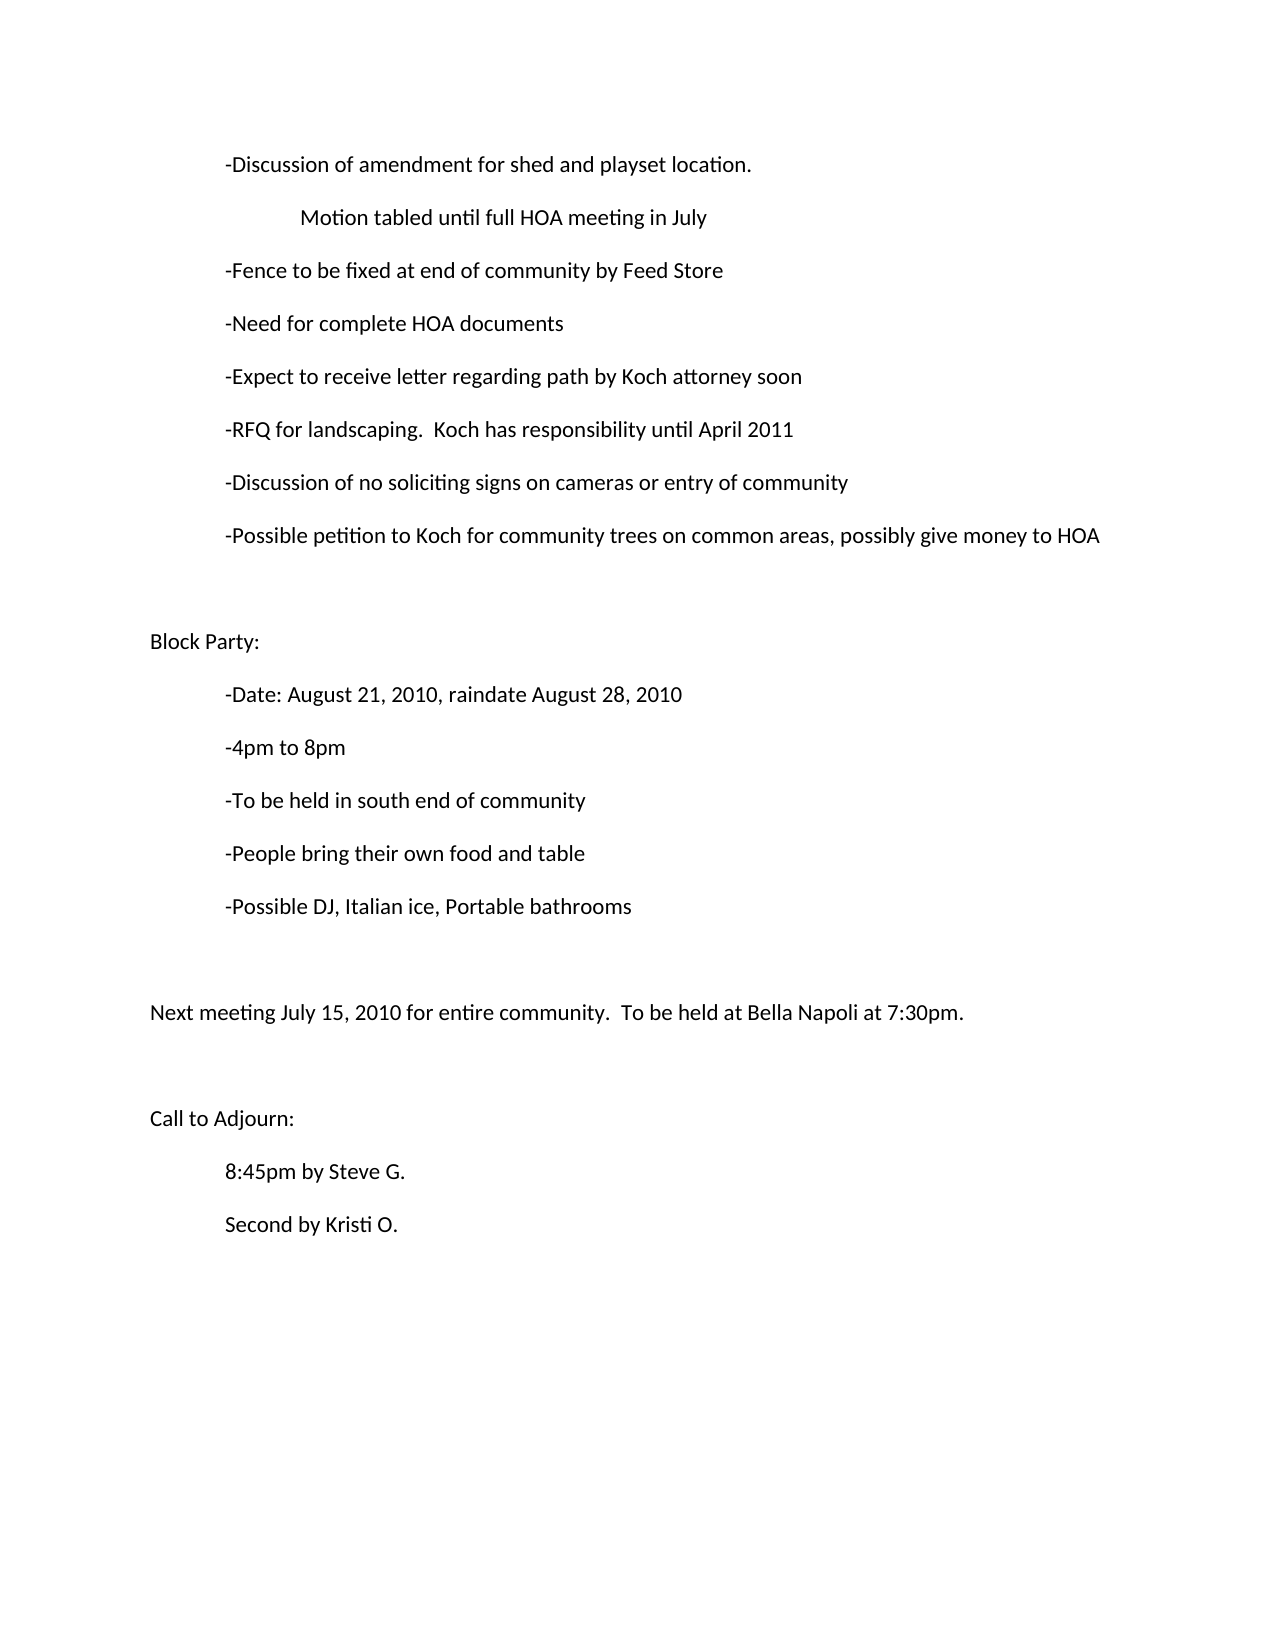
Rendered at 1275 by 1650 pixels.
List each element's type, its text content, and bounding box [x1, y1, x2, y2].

text -People bring their own food and table [150, 839, 1125, 867]
text Next meeting July 15, 2010 for entire community. To be held at Bella Napoli at 7:30pm. [150, 998, 1125, 1026]
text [150, 203, 1125, 231]
text -Discussion of amendment for shed and playset location. [150, 150, 1125, 178]
text -4pm to 8pm [150, 733, 1125, 761]
text -Discussion of no soliciting signs on cameras or entry of community [150, 468, 1125, 496]
text Second by Kristi O. [150, 1210, 1125, 1238]
text Block Party: [150, 627, 1125, 655]
text -Possible DJ, Italian ice, Portable bathrooms [150, 892, 1125, 920]
text -Need for complete HOA documents [150, 309, 1125, 337]
text -Date: August 21, 2010, raindate August 28, 2010 [150, 680, 1125, 708]
text Call to Adjourn: [150, 1104, 1125, 1132]
text -RFQ for landscaping. Koch has responsibility until April 2011 [150, 415, 1125, 443]
text 8:45pm by Steve G. [150, 1157, 1125, 1185]
text -To be held in south end of community [150, 786, 1125, 814]
text -Fence to be fixed at end of community by Feed Store [150, 256, 1125, 284]
text -Possible petition to Koch for community trees on common areas, possibly give money to HOA [150, 521, 1125, 549]
text -Expect to receive letter regarding path by Koch attorney soon [150, 362, 1125, 390]
